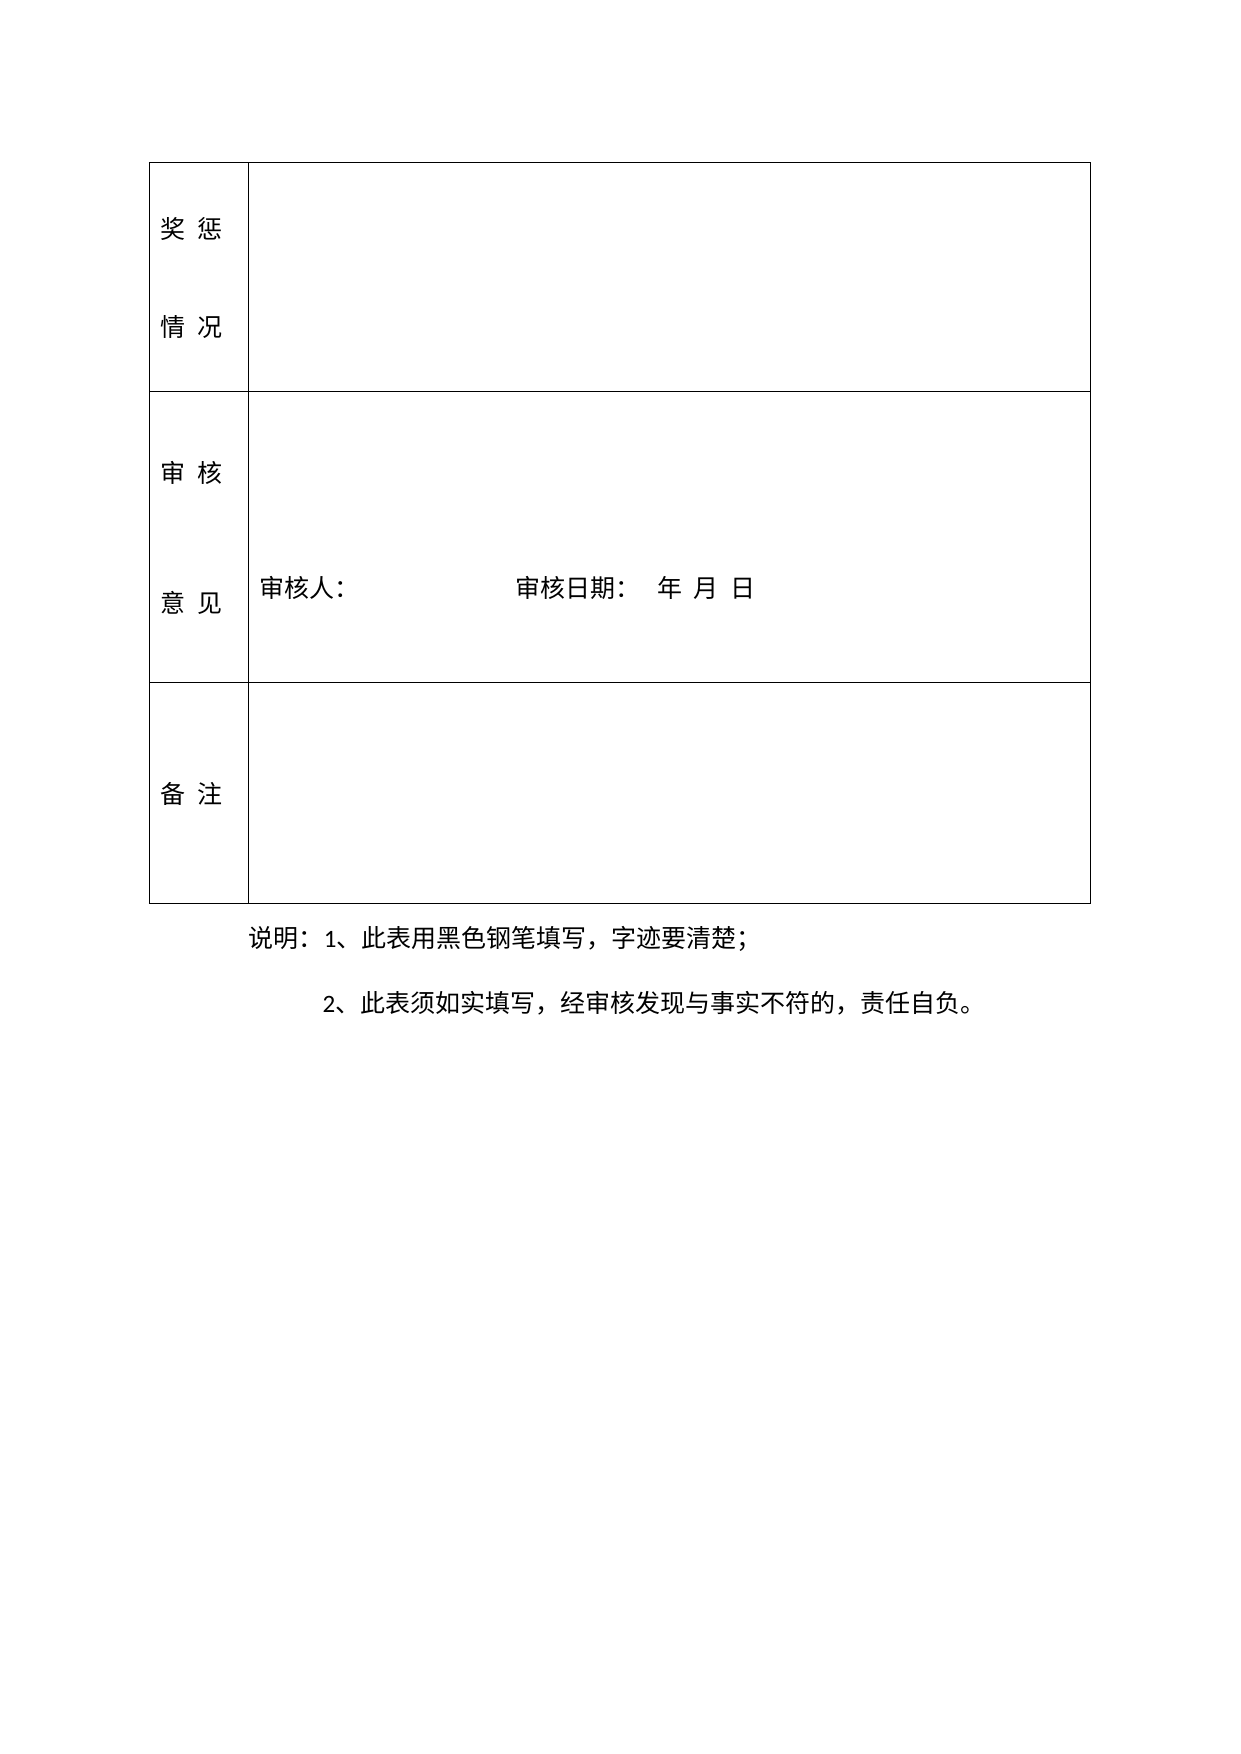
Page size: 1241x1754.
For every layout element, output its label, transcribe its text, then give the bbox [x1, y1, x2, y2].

table_cell 奖 惩 情 况 [150, 163, 248, 391]
table_cell [249, 683, 1090, 903]
text 说明：1、此表用黑色钢笔填写，字迹要清楚； [187, 904, 1053, 969]
text 2、此表须如实填写，经审核发现与事实不符的，责任自负。 [187, 969, 1053, 1034]
table_cell 审 核 意 见 [150, 392, 248, 682]
table_cell [249, 163, 1090, 391]
table_cell 审核人： 审核日期： 年 月 日 [249, 392, 1090, 682]
table_cell 备 注 [150, 683, 248, 903]
